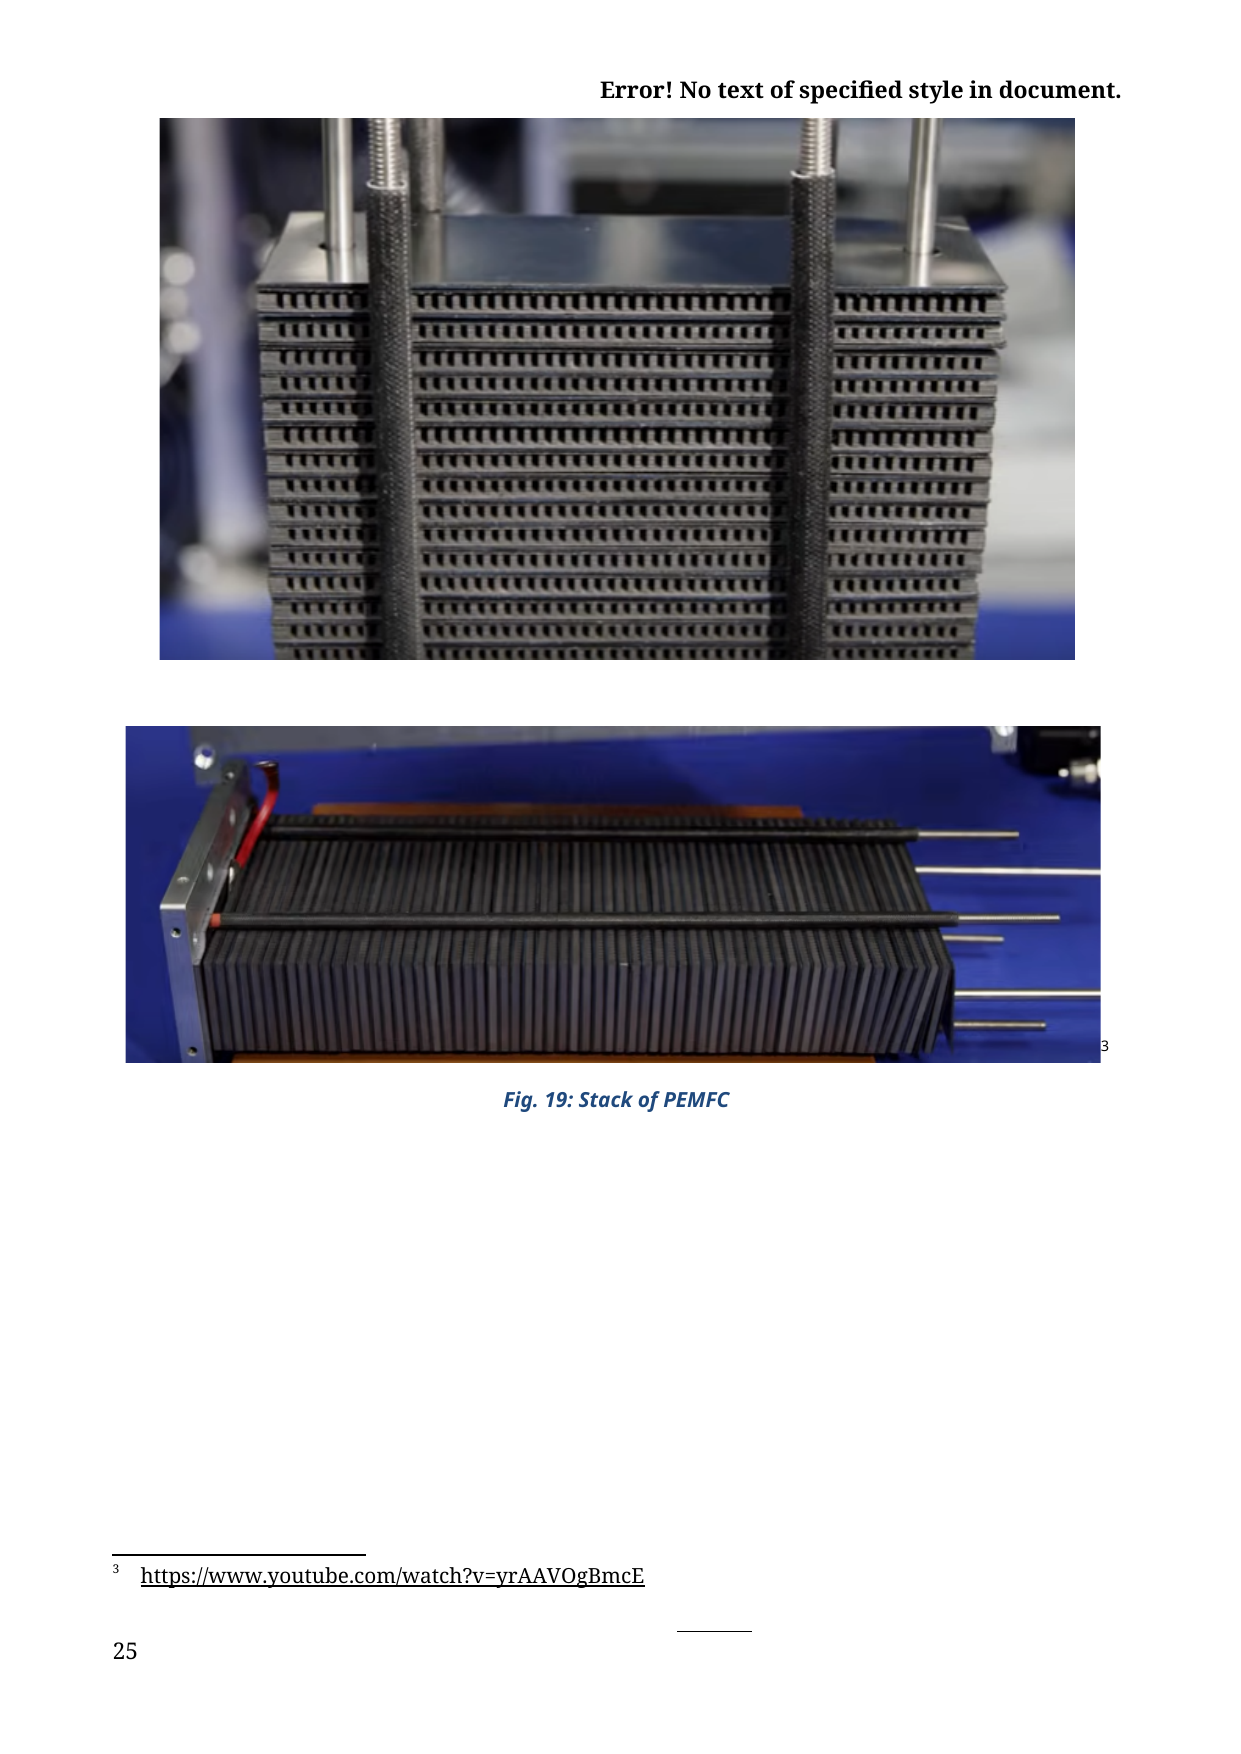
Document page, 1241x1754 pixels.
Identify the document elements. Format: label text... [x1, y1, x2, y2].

picture [159, 118, 1075, 660]
picture [125, 726, 1101, 1063]
text Fig. 19: Stack of PEMFC [112, 1085, 1122, 1114]
